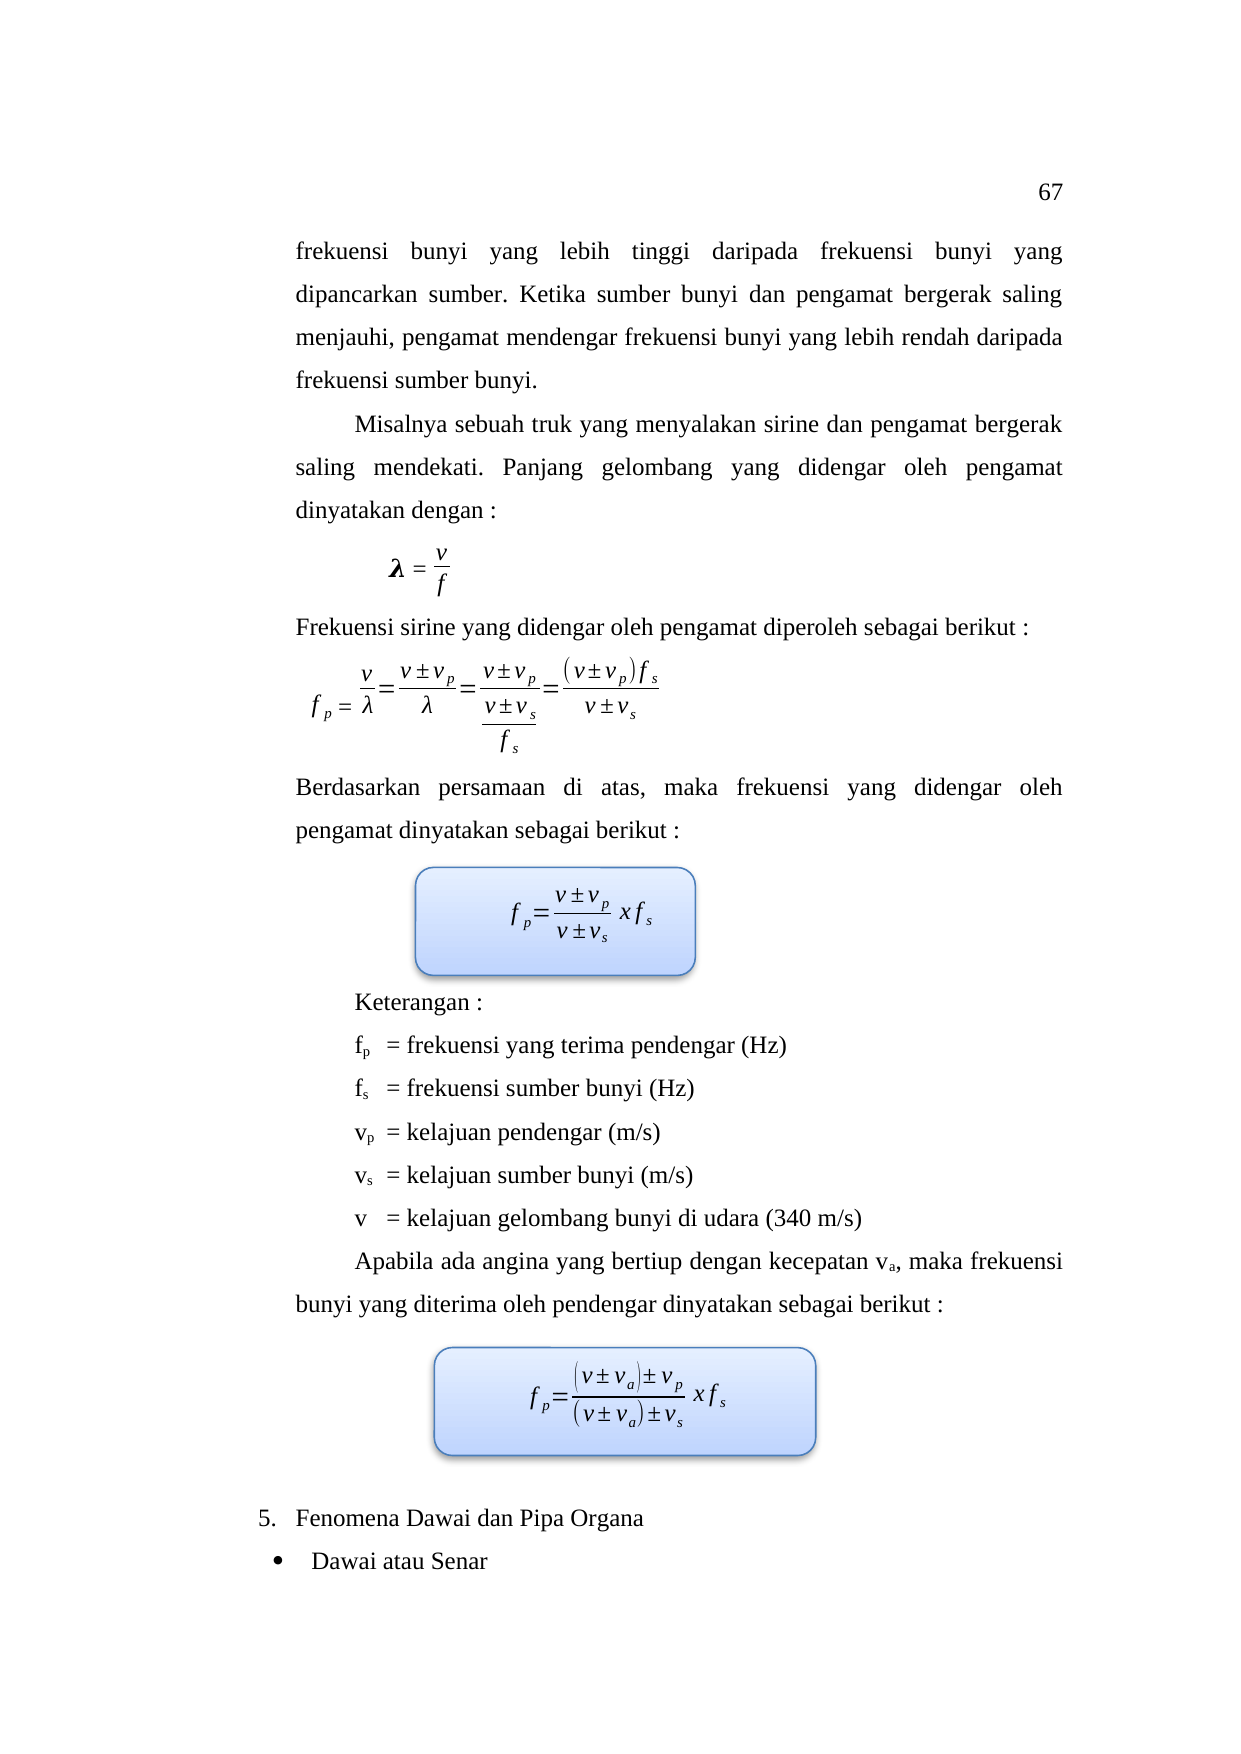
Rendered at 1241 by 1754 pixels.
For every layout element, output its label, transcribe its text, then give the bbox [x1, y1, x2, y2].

list fp = frekuensi yang terima pendengar (Hz) [281, 1030, 1063, 1059]
list fs = frekuensi sumber bunyi (Hz) [281, 1073, 1063, 1102]
list 𝝀 = [354, 538, 1063, 597]
text = [310, 655, 1063, 757]
list vp = kelajuan pendengar (m/s) [281, 1117, 1063, 1145]
list v = kelajuan gelombang bunyi di udara (340 m/s) [281, 1203, 1063, 1232]
text Misalnya sebuah truk yang menyalakan sirine dan pengamat bergerak saling mendekati. Panjang gelombang yang didengar oleh pengamat dinyatakan dengan : [295, 409, 1063, 524]
text Berdasarkan persamaan di atas, maka frekuensi yang didengar oleh pengamat dinyatakan sebagai berikut : [295, 772, 1063, 843]
list vs = kelajuan sumber bunyi (m/s) [281, 1160, 1063, 1188]
list Fenomena Dawai dan Pipa Organa [258, 1503, 1063, 1532]
text Frekuensi sirine yang didengar oleh pengamat diperoleh sebagai berikut : [295, 612, 1063, 641]
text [295, 236, 1063, 394]
list Dawai atau Senar [274, 1546, 1063, 1575]
list Keterangan : [281, 987, 1063, 1016]
text Apabila ada angina yang bertiup dengan kecepatan va, maka frekuensi bunyi yang diterima oleh pendengar dinyatakan sebagai berikut : [295, 1246, 1063, 1318]
